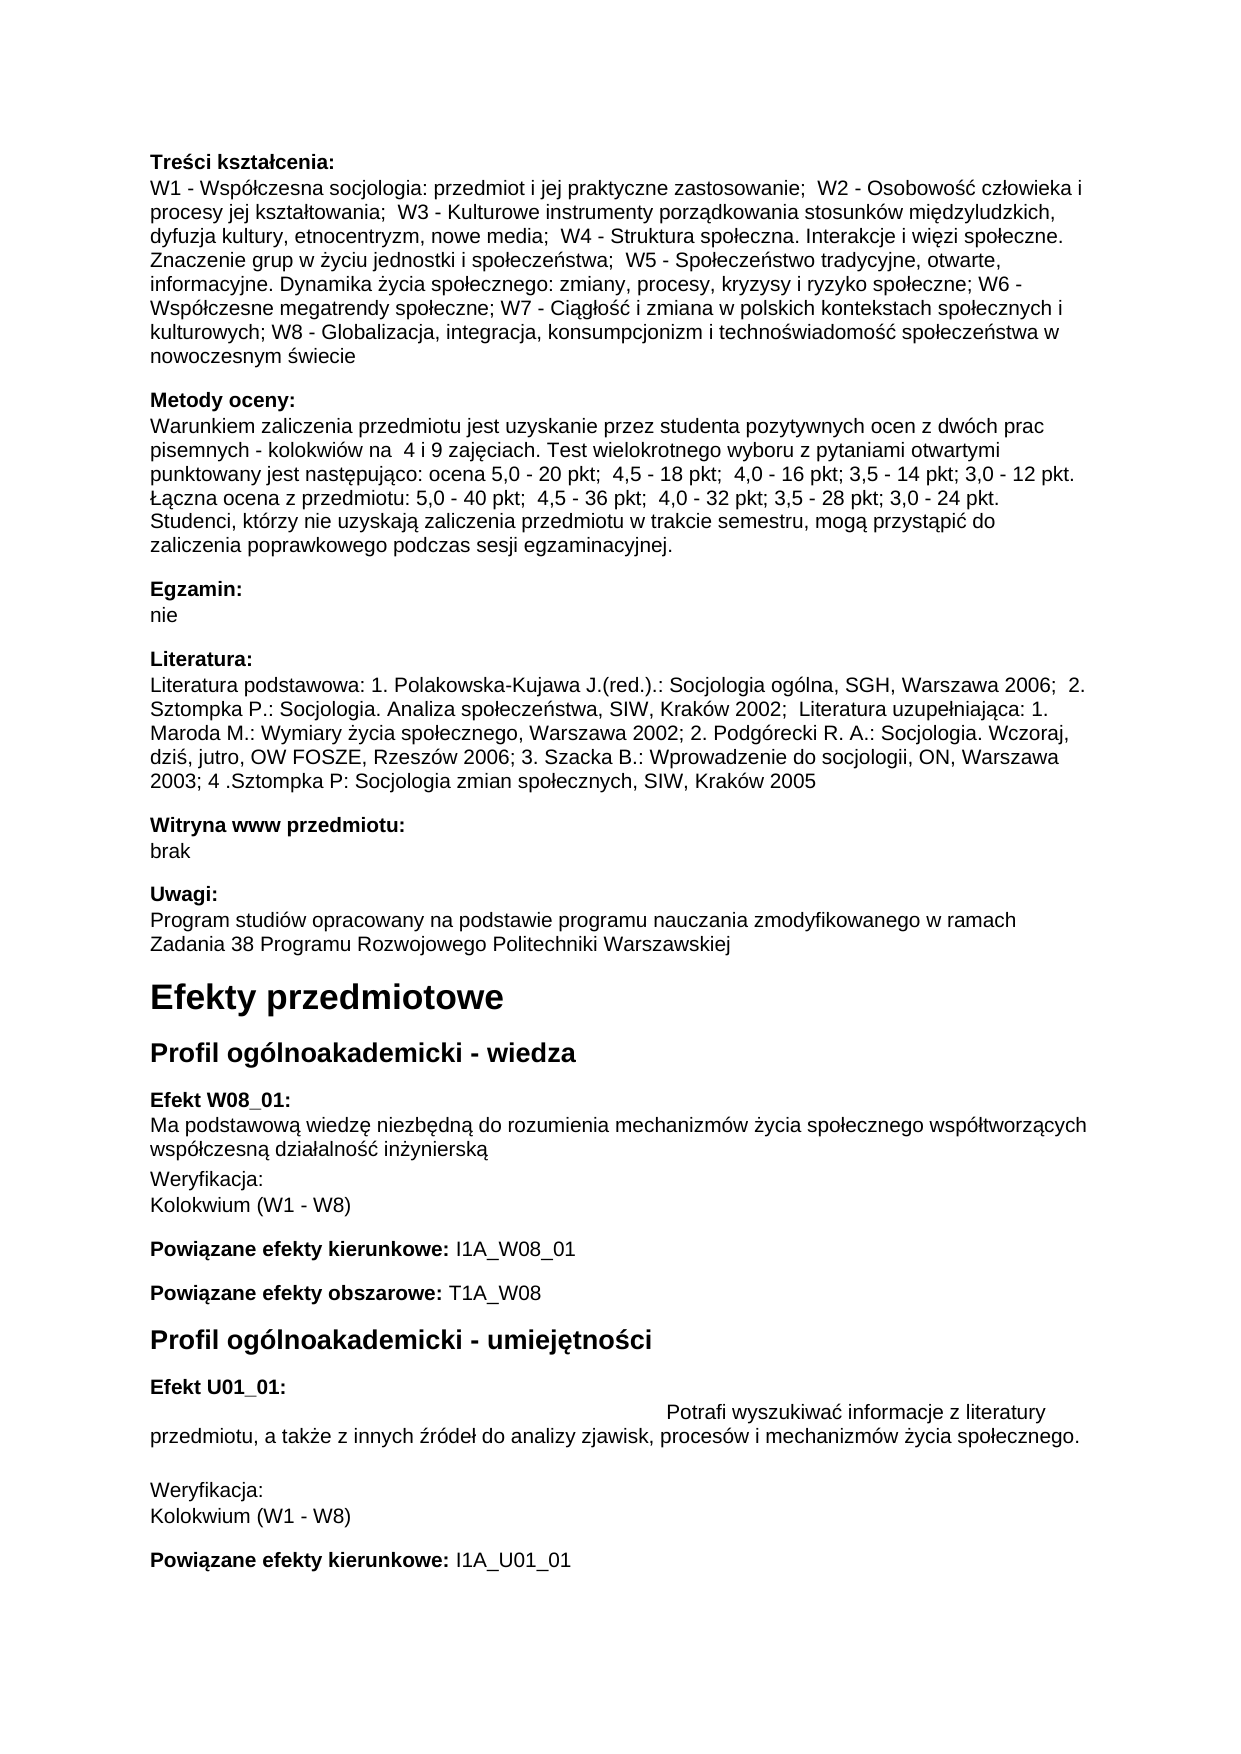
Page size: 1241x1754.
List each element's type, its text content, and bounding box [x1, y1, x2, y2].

subtitle Profil ogólnoakademicki - wiedza [150, 1037, 1090, 1068]
text Kolokwium (W1 - W8) [150, 1504, 1090, 1528]
text Uwagi: [150, 882, 1090, 906]
text Program studiów opracowany na podstawie programu nauczania zmodyfikowanego w ramach Zadania 38 Programu Rozwojowego Politechniki Warszawskiej [150, 908, 1090, 956]
text Powiązane efekty kierunkowe: I1A_U01_01 [150, 1548, 1090, 1572]
text Ma podstawową wiedzę niezbędną do rozumienia mechanizmów życia społecznego współtworzących współczesną działalność inżynierską [150, 1113, 1090, 1161]
text Metody oceny: [150, 387, 1090, 411]
text Treści kształcenia: [150, 150, 1090, 174]
text Efekt W08_01: [150, 1088, 1090, 1112]
text Powiązane efekty kierunkowe: I1A_W08_01 [150, 1237, 1090, 1261]
text W1 - Współczesna socjologia: przedmiot i jej praktyczne zastosowanie; W2 - Osobowość człowieka i procesy jej kształtowania; W3 - Kulturowe instrumenty porządkowania stosunków międzyludzkich, dyfuzja kultury, etnocentryzm, nowe media; W4 - Struktura społeczna. Interakcje i więzi społeczne. Znaczenie grup w życiu jednostki i społeczeństwa; W5 - Społeczeństwo tradycyjne, otwarte, informacyjne. Dynamika życia społecznego: zmiany, procesy, kryzysy i ryzyko społeczne; W6 - Współczesne megatrendy społeczne; W7 - Ciągłość i zmiana w polskich kontekstach społecznych i kulturowych; W8 - Globalizacja, integracja, konsumpcjonizm i technoświadomość społeczeństwa w nowoczesnym świecie [150, 176, 1090, 368]
text Literatura: [150, 647, 1090, 671]
subtitle Efekty przedmiotowe [150, 976, 1090, 1017]
text Efekt U01_01: [150, 1375, 1090, 1399]
text Egzamin: [150, 577, 1090, 601]
text Witryna www przedmiotu: [150, 812, 1090, 836]
text Powiązane efekty obszarowe: T1A_W08 [150, 1280, 1090, 1304]
text Weryfikacja: [150, 1478, 1090, 1502]
text Weryfikacja: [150, 1167, 1090, 1191]
text nie [150, 603, 1090, 627]
text Kolokwium (W1 - W8) [150, 1193, 1090, 1217]
subtitle Profil ogólnoakademicki - umiejętności [150, 1324, 1090, 1355]
text Literatura podstawowa: 1. Polakowska-Kujawa J.(red.).: Socjologia ogólna, SGH, Warszawa 2006; 2. Sztompka P.: Socjologia. Analiza społeczeństwa, SIW, Kraków 2002; Literatura uzupełniająca: 1. Maroda M.: Wymiary życia społecznego, Warszawa 2002; 2. Podgórecki R. A.: Socjologia. Wczoraj, dziś, jutro, OW FOSZE, Rzeszów 2006; 3. Szacka B.: Wprowadzenie do socjologii, ON, Warszawa 2003; 4 .Sztompka P: Socjologia zmian społecznych, SIW, Kraków 2005 [150, 673, 1090, 793]
text Warunkiem zaliczenia przedmiotu jest uzyskanie przez studenta pozytywnych ocen z dwóch prac pisemnych - kolokwiów na 4 i 9 zajęciach. Test wielokrotnego wyboru z pytaniami otwartymi punktowany jest następująco: ocena 5,0 - 20 pkt; 4,5 - 18 pkt; 4,0 - 16 pkt; 3,5 - 14 pkt; 3,0 - 12 pkt. Łączna ocena z przedmiotu: 5,0 - 40 pkt; 4,5 - 36 pkt; 4,0 - 32 pkt; 3,5 - 28 pkt; 3,0 - 24 pkt. Studenci, którzy nie uzyskają zaliczenia przedmiotu w trakcie semestru, mogą przystąpić do zaliczenia poprawkowego podczas sesji egzaminacyjnej. [150, 413, 1090, 557]
text Potrafi wyszukiwać informacje z literatury przedmiotu, a także z innych źródeł do analizy zjawisk, procesów i mechanizmów życia społecznego. [150, 1400, 1090, 1472]
text brak [150, 838, 1090, 862]
